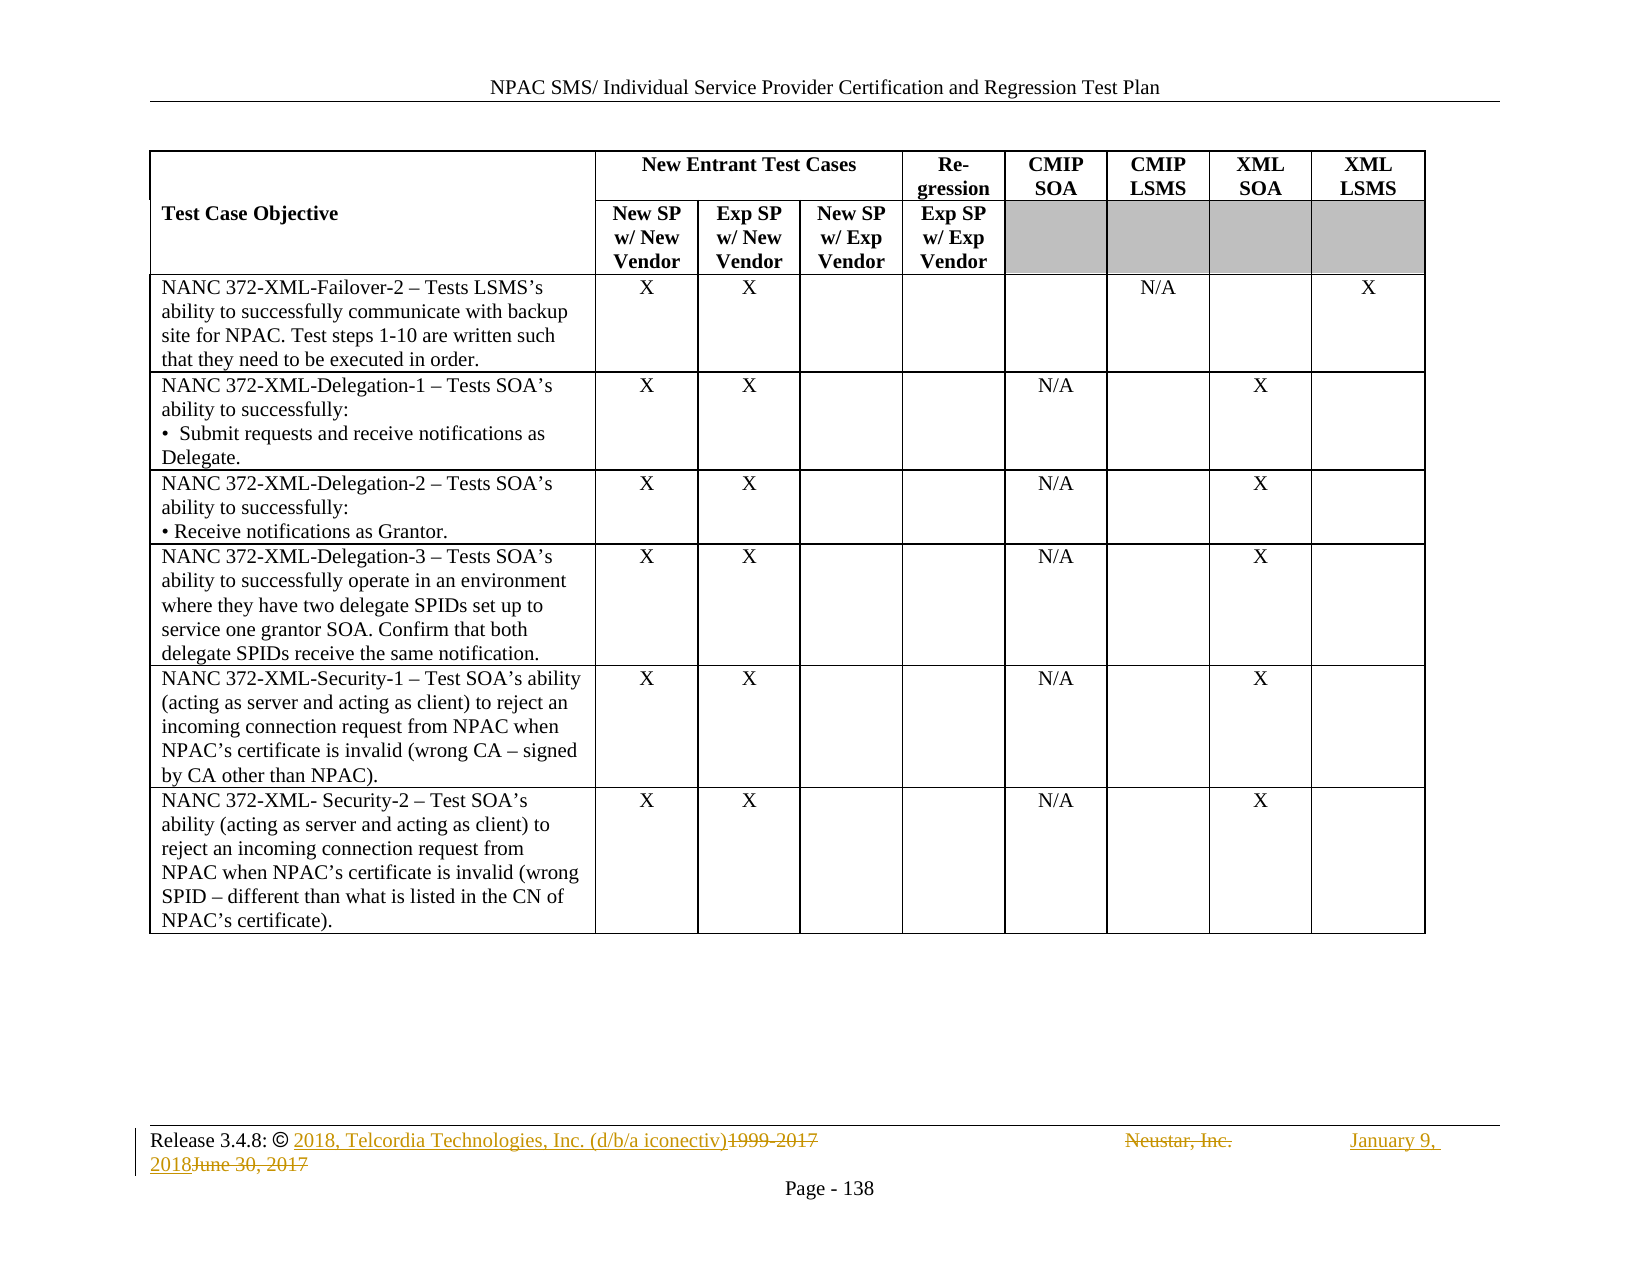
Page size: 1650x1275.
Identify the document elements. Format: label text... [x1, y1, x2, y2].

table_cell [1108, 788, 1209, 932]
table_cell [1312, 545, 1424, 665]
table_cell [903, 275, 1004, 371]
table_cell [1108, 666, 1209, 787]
table_cell [1108, 201, 1209, 273]
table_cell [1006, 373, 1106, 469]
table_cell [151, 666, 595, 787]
table_cell Test Case Objective [151, 200, 595, 273]
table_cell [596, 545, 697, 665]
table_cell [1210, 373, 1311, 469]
table_header CMIP SOA [1006, 152, 1106, 200]
table_cell [1312, 201, 1424, 273]
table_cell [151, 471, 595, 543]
table_cell [1210, 201, 1311, 273]
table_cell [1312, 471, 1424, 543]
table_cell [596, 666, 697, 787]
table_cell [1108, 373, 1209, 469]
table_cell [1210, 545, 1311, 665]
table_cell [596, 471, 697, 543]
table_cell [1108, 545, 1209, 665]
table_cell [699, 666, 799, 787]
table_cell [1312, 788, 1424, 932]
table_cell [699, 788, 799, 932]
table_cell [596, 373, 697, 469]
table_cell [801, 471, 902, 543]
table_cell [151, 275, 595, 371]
table_header Re-gression [903, 152, 1004, 200]
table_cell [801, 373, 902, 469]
table_cell Exp SP w/ New Vendor [699, 201, 799, 273]
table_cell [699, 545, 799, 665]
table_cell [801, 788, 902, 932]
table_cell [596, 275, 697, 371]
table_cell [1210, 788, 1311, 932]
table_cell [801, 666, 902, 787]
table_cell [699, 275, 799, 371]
table_header [151, 152, 595, 200]
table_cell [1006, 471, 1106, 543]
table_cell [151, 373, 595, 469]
table_cell Exp SP w/ Exp Vendor [903, 201, 1004, 273]
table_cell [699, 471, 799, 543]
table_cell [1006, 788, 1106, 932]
table_cell New SP w/ Exp Vendor [801, 201, 902, 273]
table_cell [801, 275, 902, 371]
table_header XML LSMS [1312, 152, 1424, 200]
table_header New Entrant Test Cases [596, 152, 902, 200]
table_cell New SP w/ New Vendor [596, 201, 697, 273]
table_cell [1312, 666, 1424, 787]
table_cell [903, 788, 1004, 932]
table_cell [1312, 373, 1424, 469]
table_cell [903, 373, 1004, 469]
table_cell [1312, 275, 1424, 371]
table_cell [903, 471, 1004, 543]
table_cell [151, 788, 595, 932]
table_cell [1006, 201, 1106, 273]
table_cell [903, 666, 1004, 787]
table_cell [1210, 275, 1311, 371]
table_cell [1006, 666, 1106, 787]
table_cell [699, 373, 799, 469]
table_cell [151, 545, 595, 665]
table_header XML SOA [1210, 152, 1311, 200]
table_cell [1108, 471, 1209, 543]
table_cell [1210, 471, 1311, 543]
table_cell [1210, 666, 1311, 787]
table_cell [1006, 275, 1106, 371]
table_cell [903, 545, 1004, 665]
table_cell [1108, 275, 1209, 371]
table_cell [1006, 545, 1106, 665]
table_header CMIP LSMS [1108, 152, 1209, 200]
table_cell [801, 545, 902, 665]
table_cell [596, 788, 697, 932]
